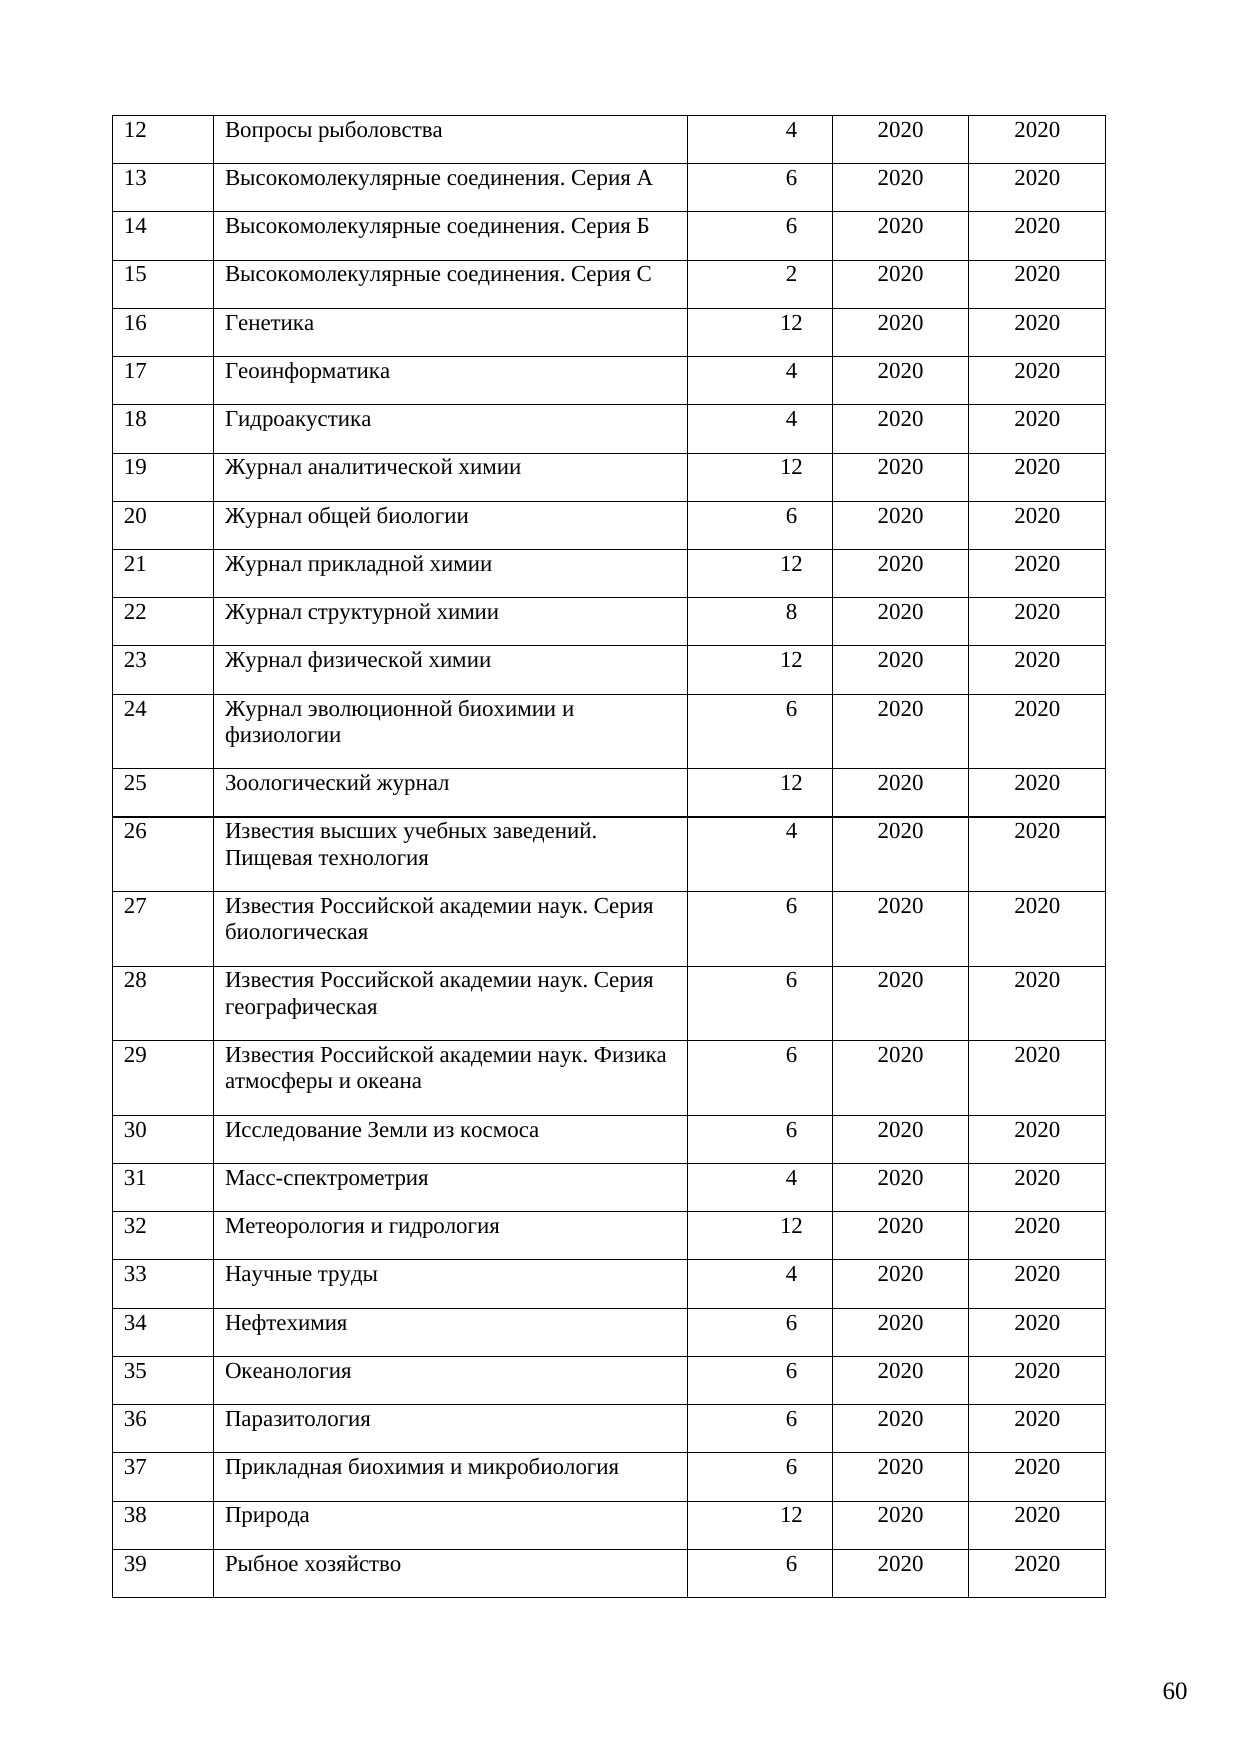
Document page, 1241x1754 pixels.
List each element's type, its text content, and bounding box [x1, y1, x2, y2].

table_cell 12 [688, 1212, 832, 1259]
table_cell 8 [688, 598, 832, 645]
table_cell 24 [113, 695, 213, 768]
table_cell 2020 [969, 1502, 1105, 1549]
table_cell Известия высших учебных заведений. Пищевая технология [214, 818, 687, 891]
table_cell 2020 [969, 550, 1105, 597]
table_cell 34 [113, 1309, 213, 1356]
table_cell 2020 [833, 1405, 968, 1452]
table_cell Исследование Земли из космоса [214, 1116, 687, 1163]
table_cell 15 [113, 261, 213, 308]
table_cell 2020 [969, 212, 1105, 259]
table_cell 32 [113, 1212, 213, 1259]
table_cell 6 [688, 1405, 832, 1452]
table_cell 6 [688, 1550, 832, 1597]
table_cell 2020 [969, 1309, 1105, 1356]
table_cell 6 [688, 164, 832, 211]
table_cell Рыбное хозяйство [214, 1550, 687, 1597]
table_cell 37 [113, 1453, 213, 1501]
table_cell 33 [113, 1260, 213, 1308]
table_cell 2020 [833, 1453, 968, 1501]
table_cell 2020 [969, 892, 1105, 966]
table_cell 27 [113, 892, 213, 966]
table_cell 38 [113, 1502, 213, 1549]
table_cell Высокомолекулярные соединения. Серия А [214, 164, 687, 211]
table_cell 6 [688, 1116, 832, 1163]
table_cell 2020 [833, 892, 968, 966]
table_cell 30 [113, 1116, 213, 1163]
table_cell 2020 [833, 116, 968, 163]
table_cell 2020 [833, 550, 968, 597]
table_cell 29 [113, 1041, 213, 1115]
table_cell 2020 [833, 357, 968, 404]
table_cell 4 [688, 357, 832, 404]
table_cell 4 [688, 405, 832, 452]
table_cell 2020 [969, 1260, 1105, 1308]
table_cell 2020 [833, 454, 968, 501]
table_cell 2020 [833, 1502, 968, 1549]
table_cell 6 [688, 1357, 832, 1404]
table_cell 2020 [833, 1041, 968, 1115]
table_cell Вопросы рыболовства [214, 116, 687, 163]
table_cell 12 [113, 116, 213, 163]
table_cell Нефтехимия [214, 1309, 687, 1356]
table_cell 6 [688, 502, 832, 549]
table_cell 2020 [969, 1357, 1105, 1404]
table_cell 2020 [833, 405, 968, 452]
table_cell 2020 [969, 598, 1105, 645]
table_cell 2020 [969, 1212, 1105, 1259]
table_cell Природа [214, 1502, 687, 1549]
table_cell Известия Российской академии наук. Серия биологическая [214, 892, 687, 966]
table_cell 4 [688, 116, 832, 163]
table_cell 35 [113, 1357, 213, 1404]
table_cell 6 [688, 1309, 832, 1356]
table_cell 2020 [969, 769, 1105, 816]
table_cell 2020 [969, 1164, 1105, 1211]
table_cell 2020 [833, 309, 968, 356]
table_cell 23 [113, 646, 213, 693]
table_cell 2020 [969, 502, 1105, 549]
table_cell 21 [113, 550, 213, 597]
table_cell 2020 [833, 1260, 968, 1308]
table_cell 6 [688, 1041, 832, 1115]
table_cell 31 [113, 1164, 213, 1211]
table_cell 4 [688, 818, 832, 891]
table_cell 22 [113, 598, 213, 645]
table_cell 2020 [833, 1212, 968, 1259]
table_cell 2020 [969, 454, 1105, 501]
table_cell Научные труды [214, 1260, 687, 1308]
table_cell 2020 [833, 967, 968, 1040]
table_cell Метеорология и гидрология [214, 1212, 687, 1259]
table_cell Высокомолекулярные соединения. Серия Б [214, 212, 687, 259]
table_cell 6 [688, 212, 832, 259]
table_cell 2020 [969, 1550, 1105, 1597]
table_cell 2020 [969, 967, 1105, 1040]
table_cell 6 [688, 892, 832, 966]
table_cell 17 [113, 357, 213, 404]
table_cell 12 [688, 646, 832, 693]
table_cell 2020 [969, 1041, 1105, 1115]
table_cell 6 [688, 967, 832, 1040]
table_cell 2020 [833, 695, 968, 768]
table_cell 2020 [969, 261, 1105, 308]
table_cell 28 [113, 967, 213, 1040]
table_cell 2020 [833, 1116, 968, 1163]
table_cell Масс-спектрометрия [214, 1164, 687, 1211]
table_cell 6 [688, 695, 832, 768]
table_cell 2020 [969, 1116, 1105, 1163]
table_cell 16 [113, 309, 213, 356]
table_cell Прикладная биохимия и микробиология [214, 1453, 687, 1501]
table_cell 25 [113, 769, 213, 816]
table_cell Журнал структурной химии [214, 598, 687, 645]
table_cell 18 [113, 405, 213, 452]
table_cell 2020 [833, 1357, 968, 1404]
table_cell 2020 [969, 818, 1105, 891]
table_cell Журнал эволюционной биохимии и физиологии [214, 695, 687, 768]
table_cell Зоологический журнал [214, 769, 687, 816]
table_cell 12 [688, 454, 832, 501]
table_cell 20 [113, 502, 213, 549]
table_cell 2020 [833, 646, 968, 693]
table_cell 2020 [969, 309, 1105, 356]
table_cell 26 [113, 818, 213, 891]
table_cell 2020 [969, 116, 1105, 163]
table_cell 4 [688, 1164, 832, 1211]
table_cell Журнал прикладной химии [214, 550, 687, 597]
table_cell Генетика [214, 309, 687, 356]
table_cell 12 [688, 309, 832, 356]
table_cell 14 [113, 212, 213, 259]
table_cell Журнал аналитической химии [214, 454, 687, 501]
table_cell 2020 [833, 164, 968, 211]
table_cell 2020 [969, 1405, 1105, 1452]
table_cell Паразитология [214, 1405, 687, 1452]
table_cell 6 [688, 1453, 832, 1501]
table_cell 2020 [969, 1453, 1105, 1501]
table_cell Высокомолекулярные соединения. Серия С [214, 261, 687, 308]
table_cell 2020 [969, 164, 1105, 211]
table_cell 39 [113, 1550, 213, 1597]
table_cell 2020 [833, 502, 968, 549]
table_cell 2020 [833, 769, 968, 816]
table_cell 12 [688, 550, 832, 597]
table_cell 2020 [833, 212, 968, 259]
table_cell 2020 [833, 261, 968, 308]
table_cell Известия Российской академии наук. Серия географическая [214, 967, 687, 1040]
table_cell 2020 [833, 1164, 968, 1211]
table_cell 2020 [969, 357, 1105, 404]
table_cell Известия Российской академии наук. Физика атмосферы и океана [214, 1041, 687, 1115]
table_cell 2020 [833, 818, 968, 891]
table_cell 2020 [969, 695, 1105, 768]
table_cell 19 [113, 454, 213, 501]
table_cell 2020 [969, 646, 1105, 693]
table_cell 13 [113, 164, 213, 211]
table_cell 2020 [833, 1550, 968, 1597]
table_cell 2 [688, 261, 832, 308]
table_cell 2020 [833, 598, 968, 645]
table_cell 12 [688, 769, 832, 816]
table_cell 2020 [969, 405, 1105, 452]
table_cell Журнал физической химии [214, 646, 687, 693]
table_cell Океанология [214, 1357, 687, 1404]
table_cell 12 [688, 1502, 832, 1549]
table_cell Журнал общей биологии [214, 502, 687, 549]
table_cell 4 [688, 1260, 832, 1308]
table_cell Геоинформатика [214, 357, 687, 404]
table_cell 36 [113, 1405, 213, 1452]
table_cell Гидроакустика [214, 405, 687, 452]
table_cell 2020 [833, 1309, 968, 1356]
